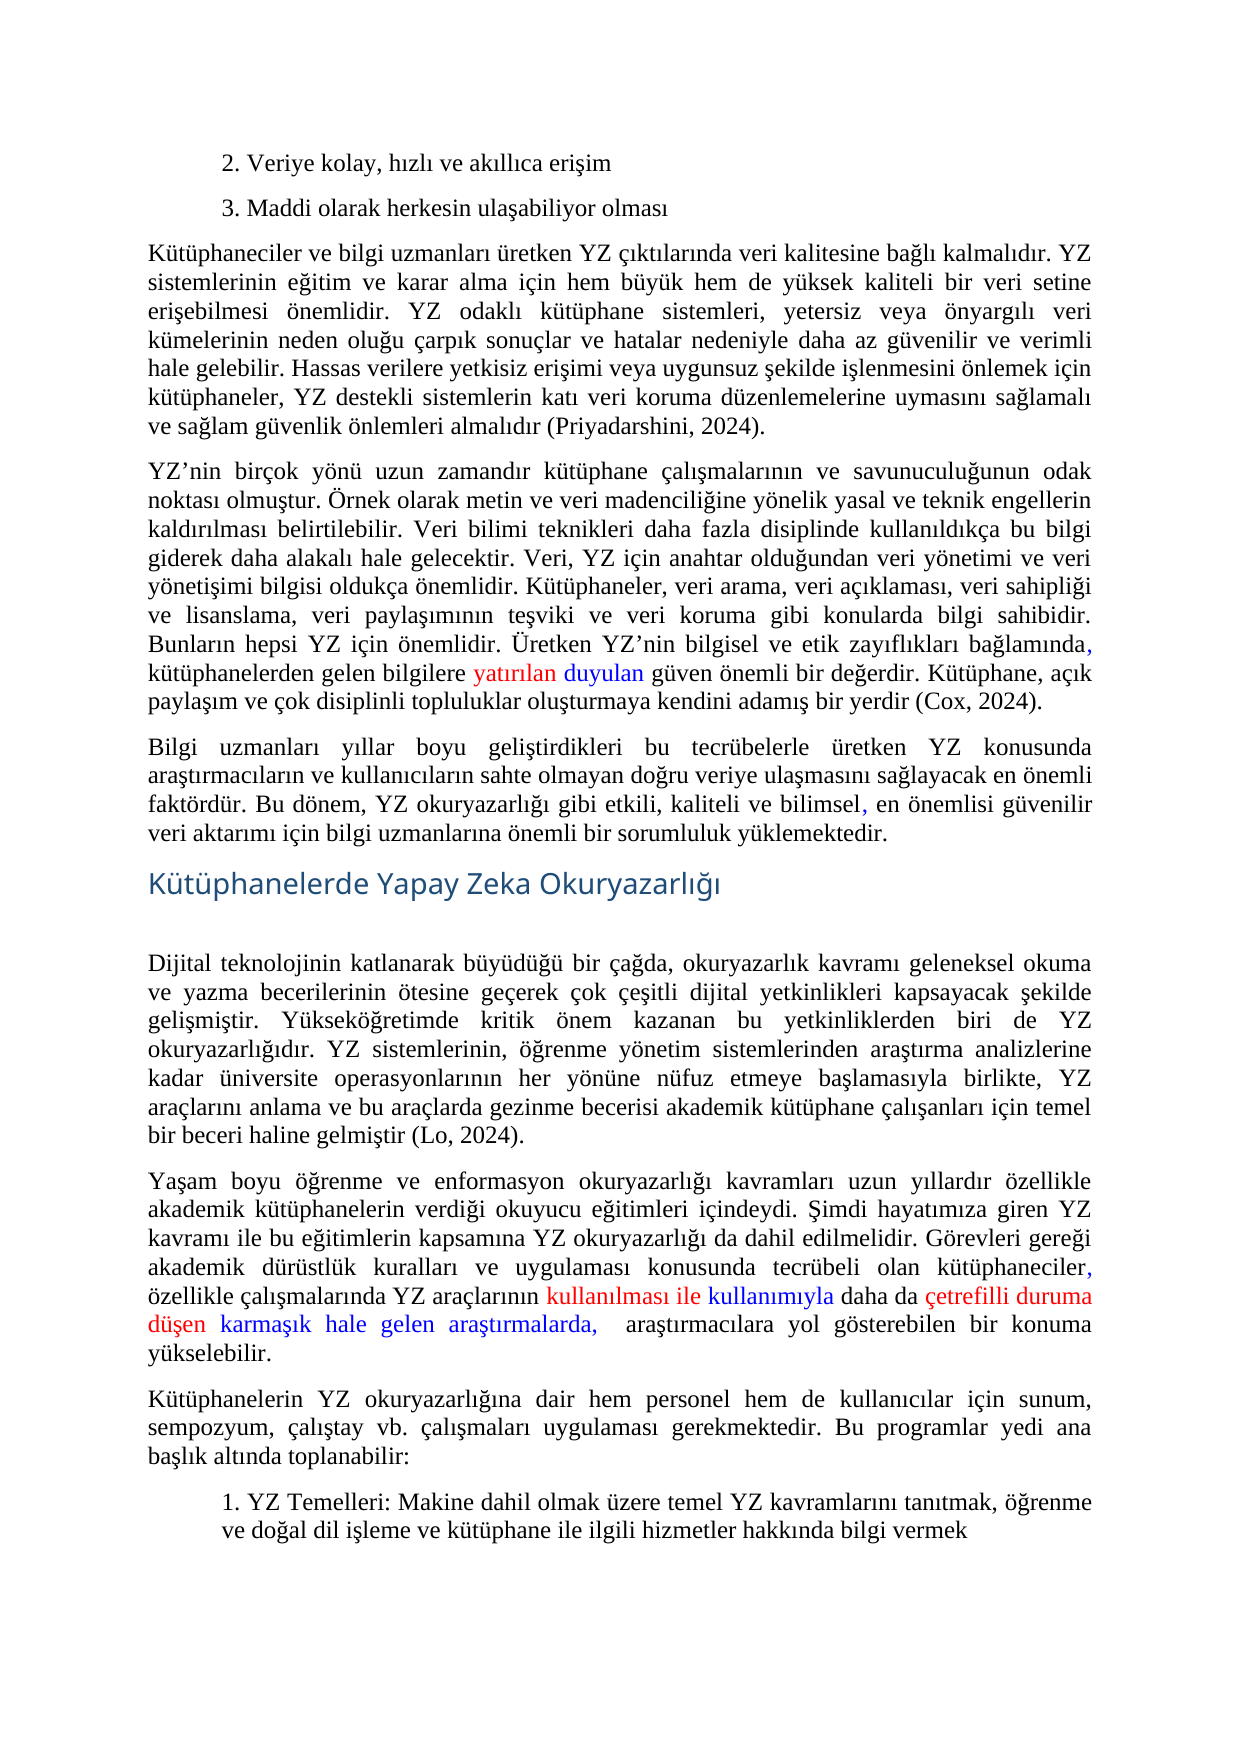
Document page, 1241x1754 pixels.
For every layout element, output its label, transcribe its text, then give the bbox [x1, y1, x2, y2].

text 2. Veriye kolay, hızlı ve akıllıca erişim [221, 148, 1093, 176]
text Kütüphanelerin YZ okuryazarlığına dair hem personel hem de kullanıcılar için sunum, sempozyum, çalıştay vb. çalışmaları uygulaması gerekmektedir. Bu programlar yedi ana başlık altında toplanabilir: [148, 1384, 1093, 1470]
subtitle Kütüphanelerde Yapay Zeka Okuryazarlığı [148, 863, 1093, 903]
text Kütüphaneciler ve bilgi uzmanları üretken YZ çıktılarında veri kalitesine bağlı kalmalıdır. YZ sistemlerinin eğitim ve karar alma için hem büyük hem de yüksek kaliteli bir veri setine erişebilmesi önemlidir. YZ odaklı kütüphane sistemleri, yetersiz veya önyargılı veri kümelerinin neden oluğu çarpık sonuçlar ve hatalar nedeniyle daha az güvenilir ve verimli hale gelebilir. Hassas verilere yetkisiz erişimi veya uygunsuz şekilde işlenmesini önlemek için kütüphaneler, YZ destekli sistemlerin katı veri koruma düzenlemelerine uymasını sağlamalı ve sağlam güvenlik önlemleri almalıdır (Priyadarshini, 2024). [148, 238, 1093, 440]
text Yaşam boyu öğrenme ve enformasyon okuryazarlığı kavramları uzun yıllardır özellikle akademik kütüphanelerin verdiği okuyucu eğitimleri içindeydi. Şimdi hayatımıza giren YZ kavramı ile bu eğitimlerin kapsamına YZ okuryazarlığı da dahil edilmelidir. Görevleri gereği akademik dürüstlük kuralları ve uygulaması konusunda tecrübeli olan kütüphaneciler, özellikle çalışmalarında YZ araçlarının kullanılması ile kullanımıyla daha da çetrefilli duruma düşen karmaşık hale gelen araştırmalarda, araştırmacılara yol gösterebilen bir konuma yükselebilir. [148, 1166, 1093, 1367]
text Dijital teknolojinin katlanarak büyüdüğü bir çağda, okuryazarlık kavramı geleneksel okuma ve yazma becerilerinin ötesine geçerek çok çeşitli dijital yetkinlikleri kapsayacak şekilde gelişmiştir. Yükseköğretimde kritik önem kazanan bu yetkinliklerden biri de YZ okuryazarlığıdır. YZ sistemlerinin, öğrenme yönetim sistemlerinden araştırma analizlerine kadar üniversite operasyonlarının her yönüne nüfuz etmeye başlamasıyla birlikte, YZ araçlarını anlama ve bu araçlarda gezinme becerisi akademik kütüphane çalışanları için temel bir beceri haline gelmiştir (Lo, 2024). [148, 948, 1093, 1149]
text 3. Maddi olarak herkesin ulaşabiliyor olması [221, 193, 1093, 222]
text 1. YZ Temelleri: Makine dahil olmak üzere temel YZ kavramlarını tanıtmak, öğrenme ve doğal dil işleme ve kütüphane ile ilgili hizmetler hakkında bilgi vermek [221, 1487, 1093, 1544]
text Bilgi uzmanları yıllar boyu geliştirdikleri bu tecrübelerle üretken YZ konusunda araştırmacıların ve kullanıcıların sahte olmayan doğru veriye ulaşmasını sağlayacak en önemli faktördür. Bu dönem, YZ okuryazarlığı gibi etkili, kaliteli ve bilimsel, en önemlisi güvenilir veri aktarımı için bilgi uzmanlarına önemli bir sorumluluk yüklemektedir. [148, 732, 1093, 847]
text YZ’nin birçok yönü uzun zamandır kütüphane çalışmalarının ve savunuculuğunun odak noktası olmuştur. Örnek olarak metin ve veri madenciliğine yönelik yasal ve teknik engellerin kaldırılması belirtilebilir. Veri bilimi teknikleri daha fazla disiplinde kullanıldıkça bu bilgi giderek daha alakalı hale gelecektir. Veri, YZ için anahtar olduğundan veri yönetimi ve veri yönetişimi bilgisi oldukça önemlidir. Kütüphaneler, veri arama, veri açıklaması, veri sahipliği ve lisanslama, veri paylaşımının teşviki ve veri koruma gibi konularda bilgi sahibidir. Bunların hepsi YZ için önemlidir. Üretken YZ’nin bilgisel ve etik zayıflıkları bağlamında, kütüphanelerden gelen bilgilere yatırılan duyulan güven önemli bir değerdir. Kütüphane, açık paylaşım ve çok disiplinli topluluklar oluşturmaya kendini adamış bir yerdir (Cox, 2024). [148, 456, 1093, 715]
